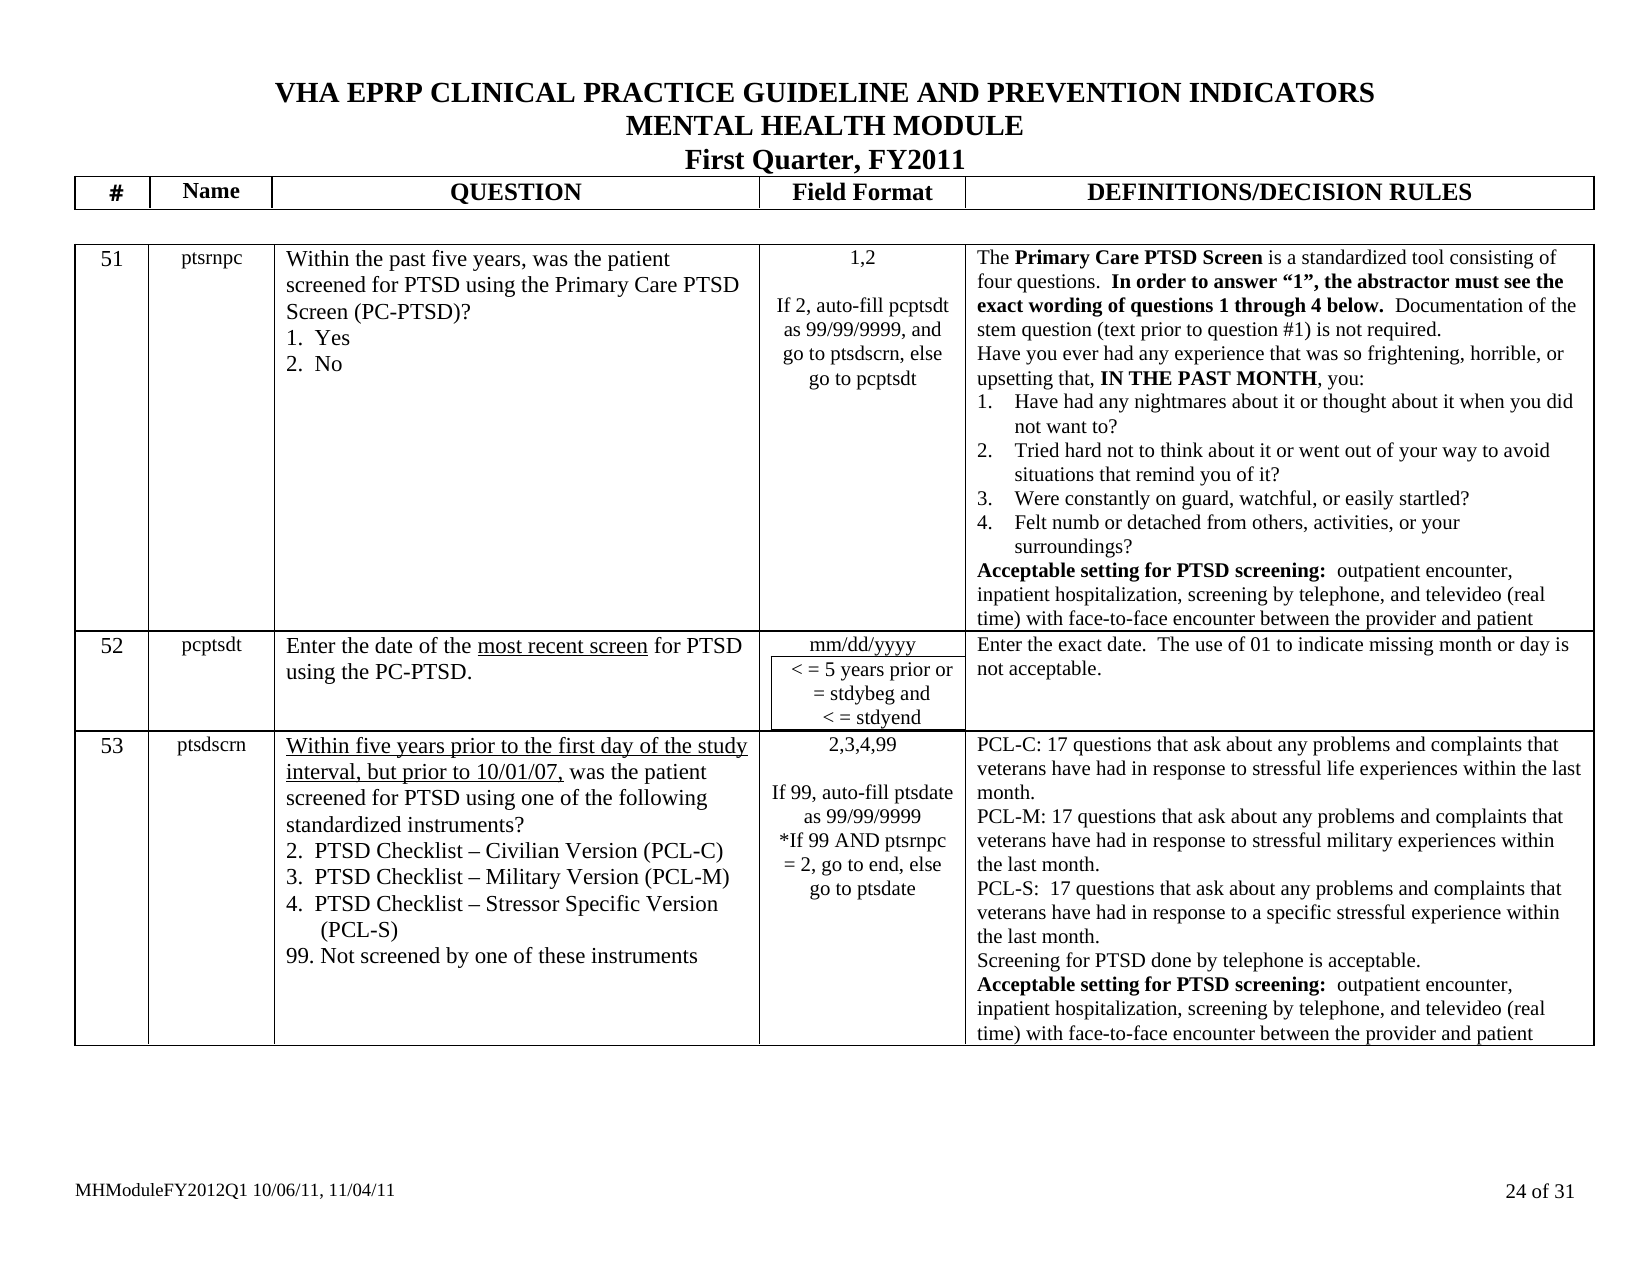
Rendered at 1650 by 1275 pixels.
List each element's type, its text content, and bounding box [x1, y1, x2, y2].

table_header The Primary Care PTSD Screen is a standardized tool consisting of four questions. In order to answer “1”, the abstractor must see the exact wording of questions 1 through 4 below. Documentation of the stem question (text prior to question #1) is not required. Have you ever had any experience that was so frightening, horrible, or upsetting that, IN THE PAST MONTH, you: Have had any nightmares about it or thought about it when you did not want to? Tried hard not to think about it or went out of your way to avoid situations that remind you of it? Were constantly on guard, watchful, or easily startled? Felt numb or detached from others, activities, or your surroundings? Acceptable setting for PTSD screening: outpatient encounter, inpatient hospitalization, screening by telephone, and televideo (real time) with face-to-face encounter between the provider and patient [966, 245, 1593, 630]
table_header Within the past five years, was the patient screened for PTSD using the Primary Care PTSD Screen (PC-PTSD)? 1. Yes 2. No [275, 245, 759, 630]
table_cell 53 [76, 732, 148, 1044]
table_cell mm/dd/yyyy [760, 632, 965, 730]
table_header ptsrnpc [149, 245, 274, 630]
table_header 1,2 If 2, auto-fill pcptsdt as 99/99/9999, and go to ptsdscrn, else go to pcptsdt [760, 245, 965, 630]
table_cell Enter the date of the most recent screen for PTSD using the PC-PTSD. [275, 632, 759, 730]
table_cell PCL-C: 17 questions that ask about any problems and complaints that veterans have had in response to stressful life experiences within the last month. PCL-M: 17 questions that ask about any problems and complaints that veterans have had in response to stressful military experiences within the last month. PCL-S: 17 questions that ask about any problems and complaints that veterans have had in response to a specific stressful experience within the last month. Screening for PTSD done by telephone is acceptable. Acceptable setting for PTSD screening: outpatient encounter, inpatient hospitalization, screening by telephone, and televideo (real time) with face-to-face encounter between the provider and patient [966, 732, 1593, 1044]
table_cell Within five years prior to the first day of the study interval, but prior to , was the patient screened for PTSD using one of the following standardized instruments? 2. PTSD Checklist – Civilian Version (PCL-C) 3. PTSD Checklist – Military Version (PCL-M) 4. PTSD Checklist – Stressor Specific Version (PCL-S) 99. Not screened by one of these instruments [275, 732, 759, 1044]
table_cell 2,3,4,99 If 99, auto-fill ptsdate as 99/99/9999 *If 99 AND ptsrnpc = 2, go to end, else go to ptsdate [760, 732, 965, 1044]
table_cell ptsdscrn [149, 732, 274, 1044]
table_cell pcptsdt [149, 632, 274, 730]
table_cell Enter the exact date. The use of 01 to indicate missing month or day is not acceptable. [966, 632, 1593, 730]
table_header 51 [76, 245, 148, 630]
table_cell 52 [76, 632, 148, 730]
